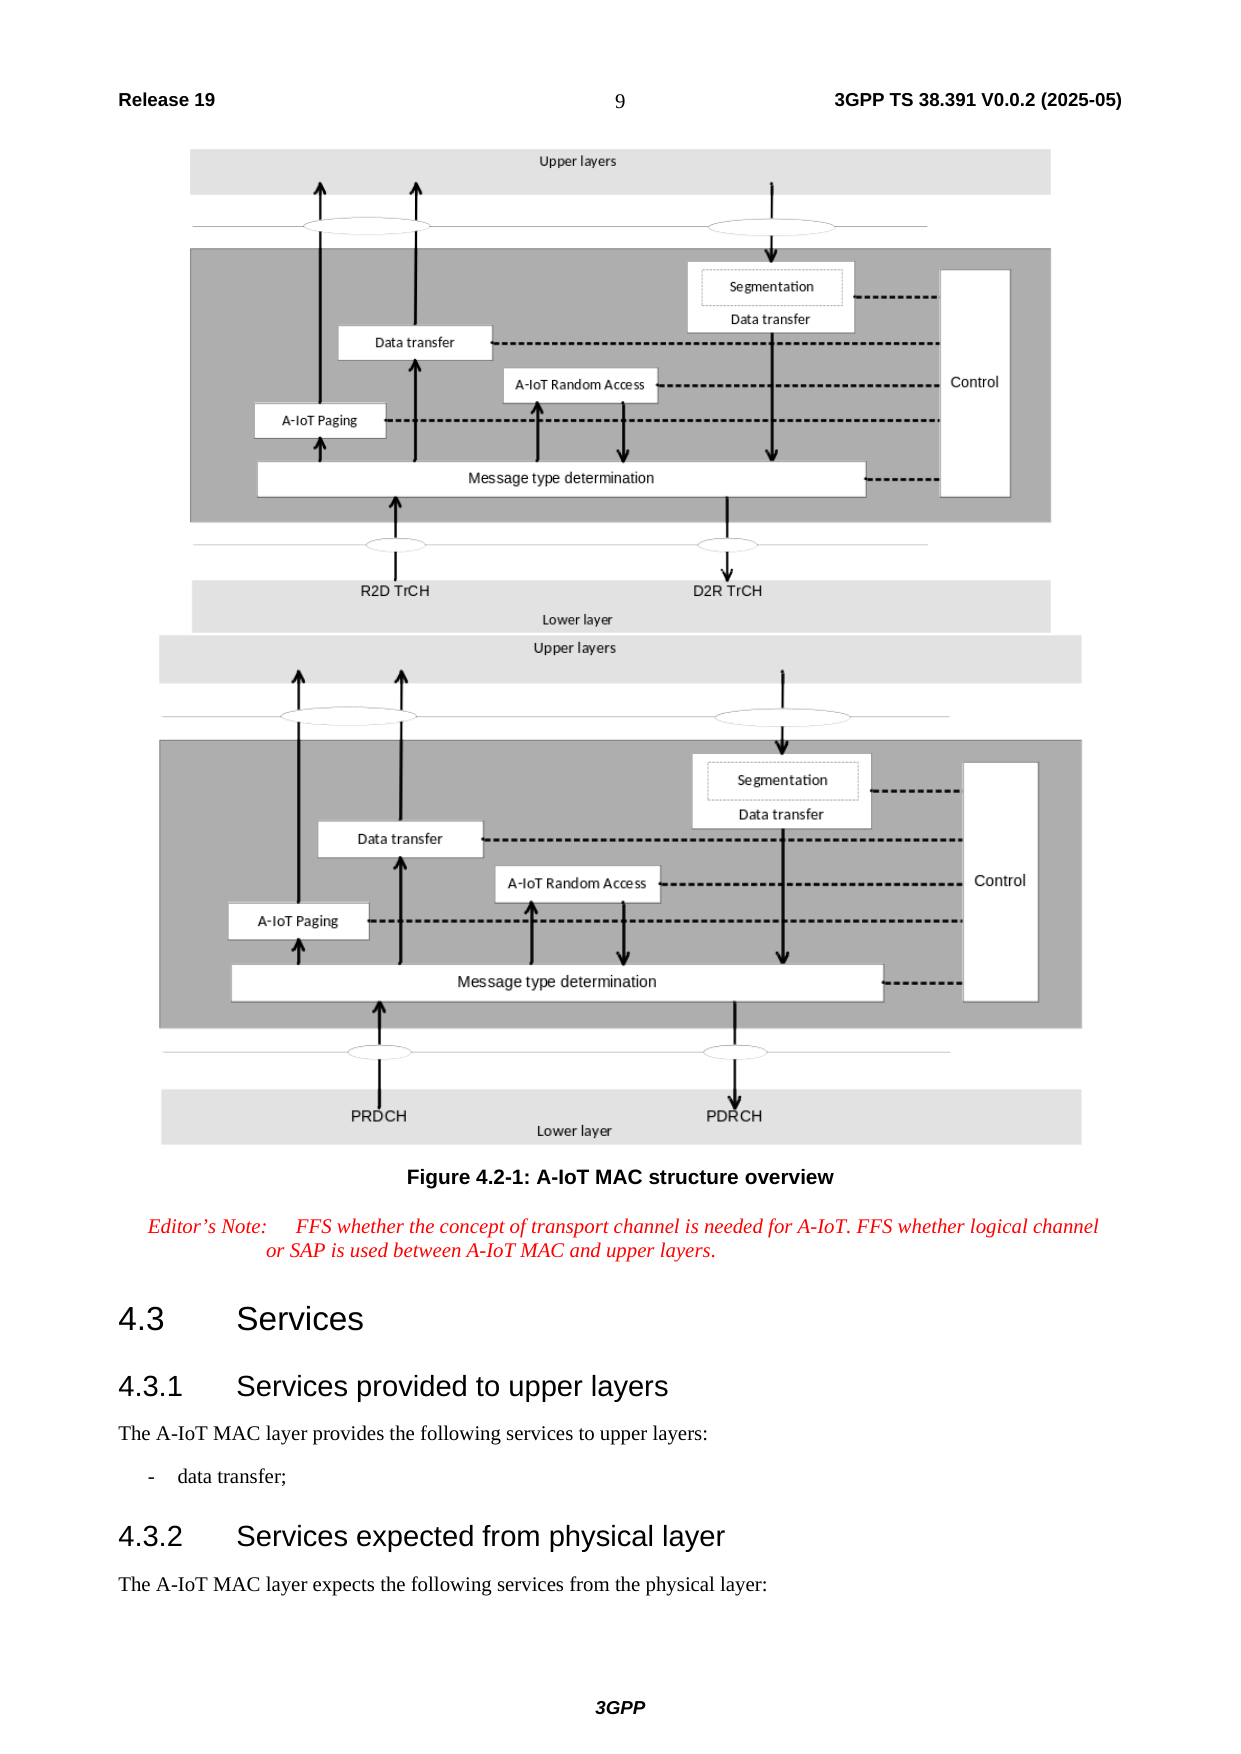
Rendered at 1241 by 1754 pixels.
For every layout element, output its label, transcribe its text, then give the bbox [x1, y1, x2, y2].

text - data transfer; [148, 1464, 1122, 1488]
text The A-IoT MAC layer expects the following services from the physical layer: [118, 1572, 1122, 1596]
subtitle 4.3 Services [118, 1299, 1122, 1338]
text The A-IoT MAC layer provides the following services to upper layers: [118, 1421, 1122, 1445]
text Figure 4.2-1: A-IoT MAC structure overview [118, 1164, 1122, 1188]
subtitle 4.3.1 Services provided to upper layers [118, 1369, 1122, 1402]
subtitle 4.3.2 Services expected from physical layer [118, 1519, 1122, 1553]
